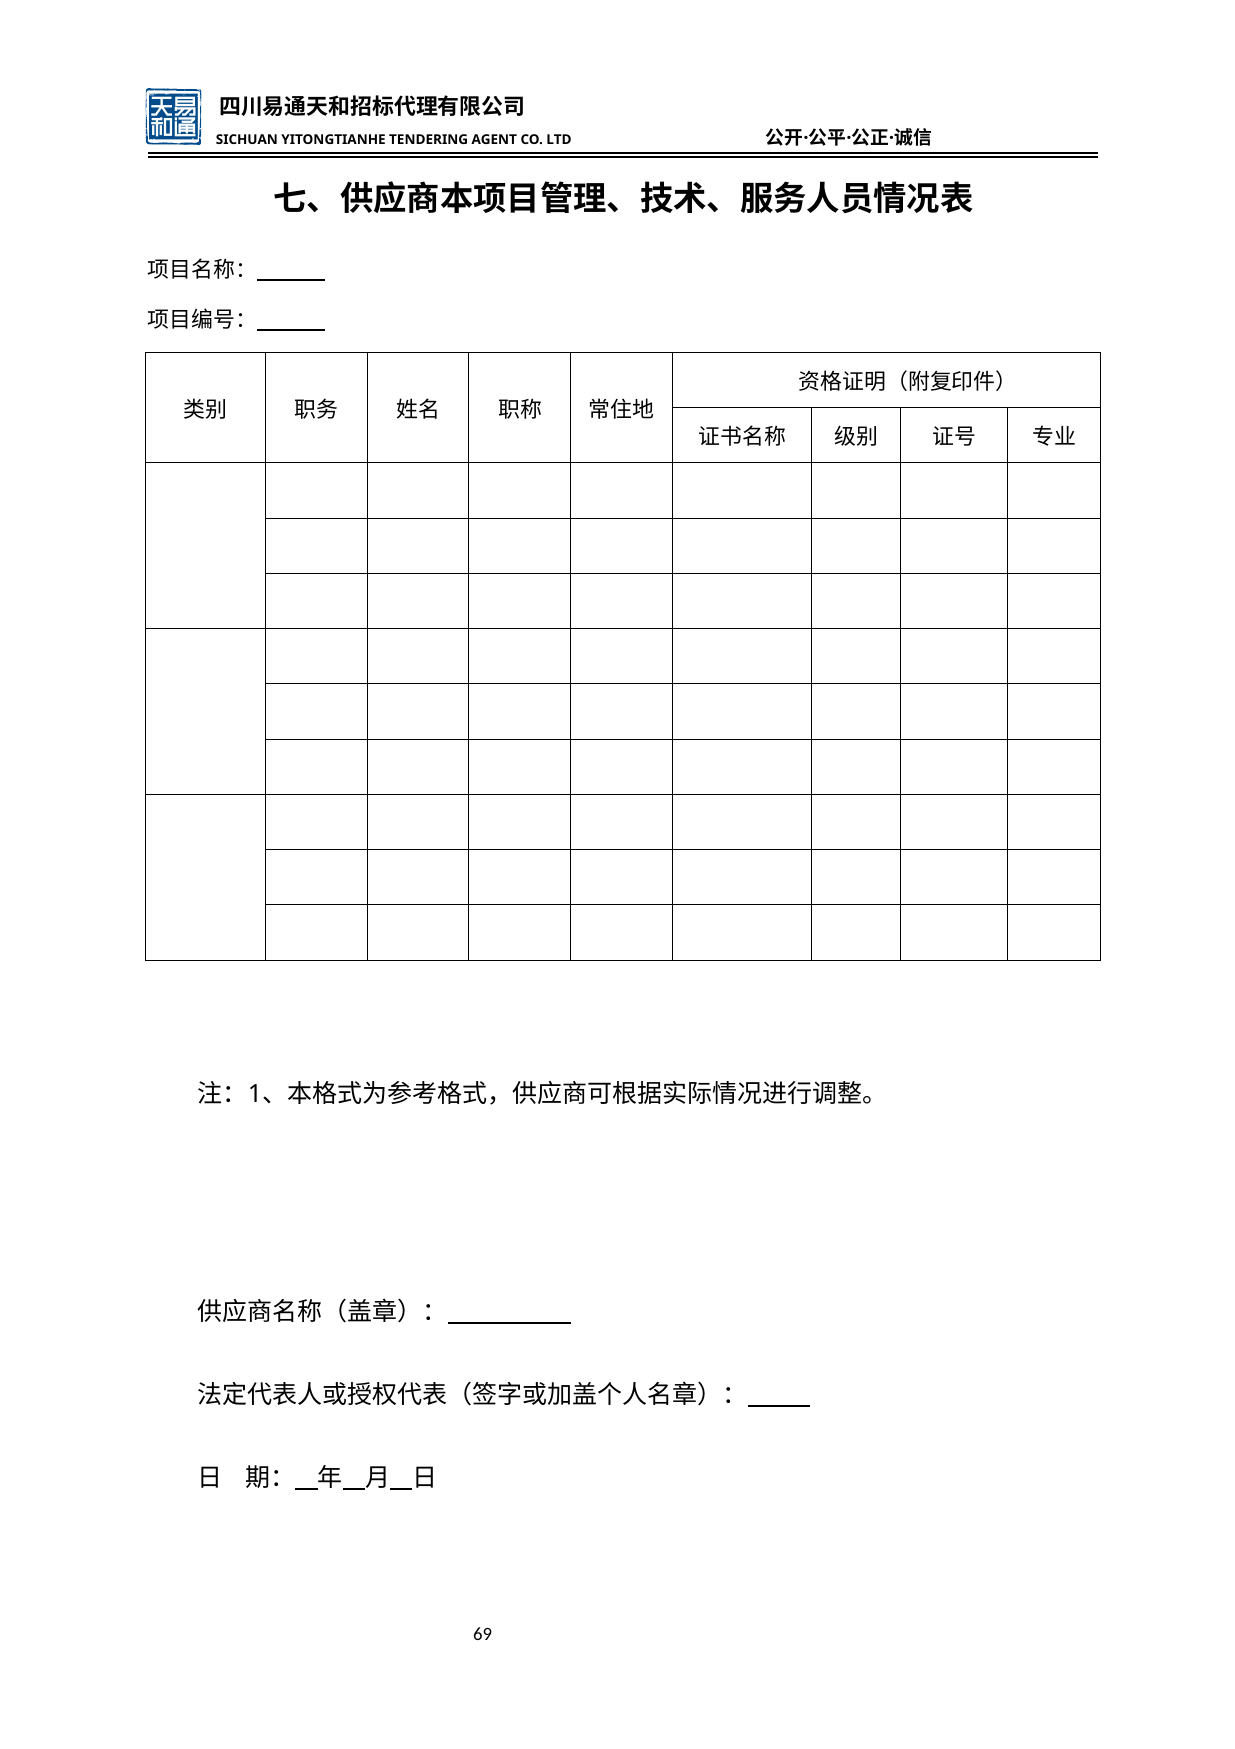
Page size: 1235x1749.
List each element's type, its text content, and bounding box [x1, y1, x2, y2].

table_cell [469, 629, 570, 683]
table_cell [469, 574, 570, 628]
table_cell [266, 519, 367, 573]
table_cell 专业 [1008, 408, 1100, 462]
table_cell [812, 795, 900, 849]
table_cell [812, 463, 900, 517]
table_cell [1008, 740, 1100, 794]
table_cell [469, 905, 570, 959]
table_cell [901, 629, 1007, 683]
table_cell [146, 629, 265, 794]
table_cell [571, 740, 672, 794]
table_cell [1008, 795, 1100, 849]
table_cell [469, 684, 570, 738]
table_cell [469, 519, 570, 573]
table_cell [368, 795, 468, 849]
table_cell [571, 905, 672, 959]
table_header 职务 [266, 353, 367, 462]
table_cell [901, 463, 1007, 517]
table_cell [368, 850, 468, 904]
text 项目编号： [148, 302, 1098, 333]
text 供应商名称（盖章）： [148, 1277, 1098, 1342]
picture [145, 88, 202, 145]
table_cell [673, 629, 811, 683]
text 日 期： 年 月 日 [148, 1443, 1098, 1508]
table_cell [266, 574, 367, 628]
table_cell [1008, 850, 1100, 904]
table_cell [1008, 519, 1100, 573]
table_cell [812, 905, 900, 959]
table_cell [368, 629, 468, 683]
table_header 常住地 [571, 353, 672, 462]
table_cell [673, 519, 811, 573]
table_cell [266, 684, 367, 738]
table_cell [1008, 905, 1100, 959]
table_header 资格证明（附复印件） [673, 353, 1100, 407]
table_cell [812, 740, 900, 794]
table_cell [469, 463, 570, 517]
table_cell [368, 519, 468, 573]
table_cell [812, 519, 900, 573]
table_cell [673, 795, 811, 849]
table_cell [673, 684, 811, 738]
table_cell [901, 850, 1007, 904]
table_cell [901, 574, 1007, 628]
table_header 类别 [146, 353, 265, 462]
table_cell [266, 463, 367, 517]
table_cell [571, 463, 672, 517]
table_cell [673, 905, 811, 959]
table_cell [1008, 463, 1100, 517]
table_cell [571, 629, 672, 683]
table_cell [469, 740, 570, 794]
table_cell [812, 574, 900, 628]
table_cell [571, 795, 672, 849]
text 法定代表人或授权代表（签字或加盖个人名章）： [148, 1360, 1098, 1425]
table_cell [146, 463, 265, 628]
table_cell [368, 684, 468, 738]
table_cell [469, 850, 570, 904]
table_cell [266, 795, 367, 849]
table_cell [901, 740, 1007, 794]
table_cell [901, 684, 1007, 738]
text 项目名称： [148, 252, 1098, 284]
table_cell [1008, 574, 1100, 628]
table_cell [571, 684, 672, 738]
table_cell 级别 [812, 408, 900, 462]
subtitle 七、供应商本项目管理、技术、服务人员情况表 [148, 163, 1098, 228]
table_header 职称 [469, 353, 570, 462]
table_cell [673, 574, 811, 628]
table_cell [266, 850, 367, 904]
table_cell [368, 574, 468, 628]
table_cell [571, 574, 672, 628]
table_cell [571, 519, 672, 573]
table_cell [812, 684, 900, 738]
table_cell [673, 463, 811, 517]
table_cell [1008, 684, 1100, 738]
table_cell [469, 795, 570, 849]
table_cell [368, 463, 468, 517]
table_cell 证号 [901, 408, 1007, 462]
table_cell [266, 629, 367, 683]
table_header 姓名 [368, 353, 468, 462]
table_cell [901, 905, 1007, 959]
table_cell [368, 905, 468, 959]
table_cell 证书名称 [673, 408, 811, 462]
table_cell [266, 905, 367, 959]
table_cell [673, 740, 811, 794]
table_cell [812, 850, 900, 904]
table_cell [571, 850, 672, 904]
table_cell [812, 629, 900, 683]
table_cell [901, 519, 1007, 573]
text 注：1、本格式为参考格式，供应商可根据实际情况进行调整。 [148, 1059, 1098, 1124]
table_cell [368, 740, 468, 794]
table_cell [673, 850, 811, 904]
table_cell [146, 795, 265, 959]
table_cell [901, 795, 1007, 849]
table_cell [266, 740, 367, 794]
table_cell [1008, 629, 1100, 683]
